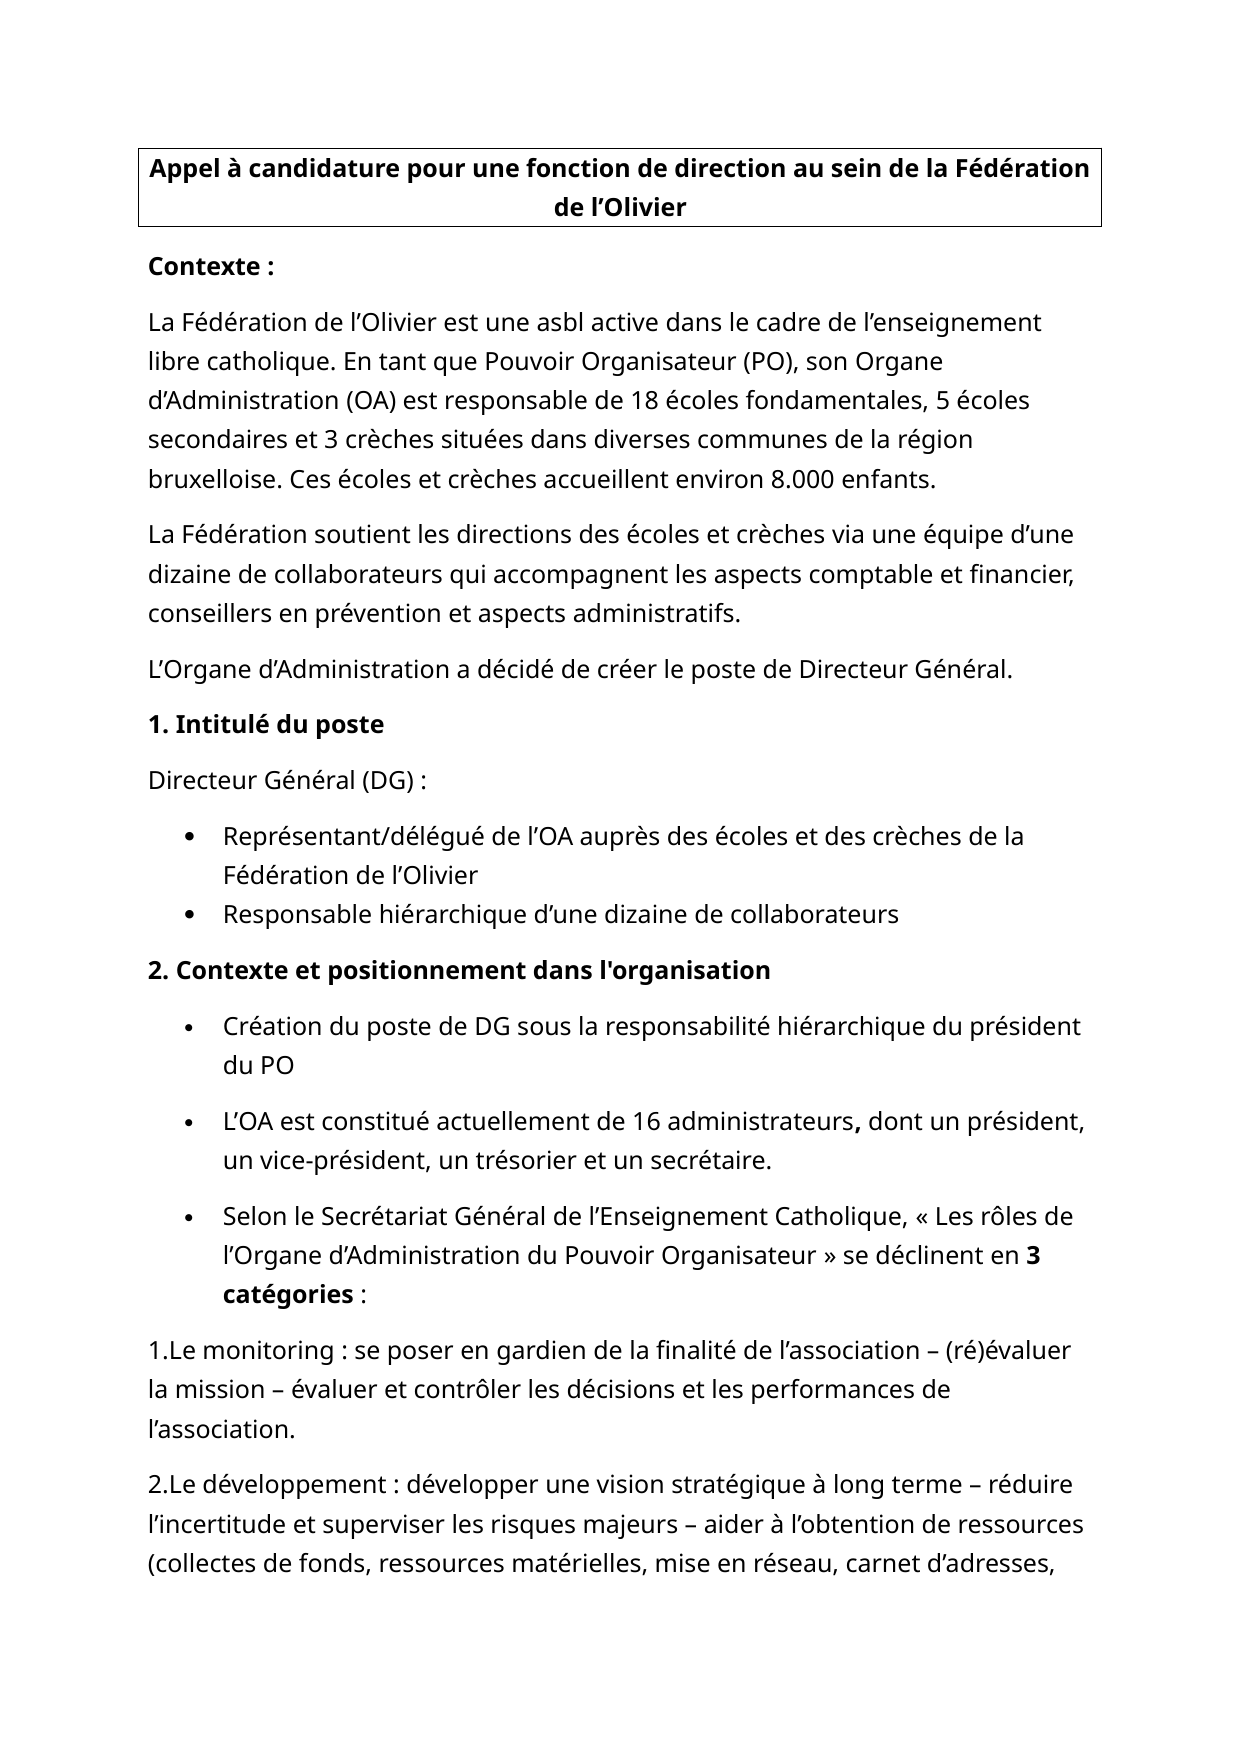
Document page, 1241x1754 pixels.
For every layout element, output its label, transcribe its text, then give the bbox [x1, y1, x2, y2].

text 1.Le monitoring : se poser en gardien de la finalité de l’association – (ré)évaluer la mission – évaluer et contrôler les décisions et les performances de l’association. [148, 1333, 1093, 1445]
text Contexte : [148, 249, 1093, 283]
list Représentant/délégué de l’OA auprès des écoles et des crèches de la Fédération de l’Olivier [185, 819, 1093, 892]
list L’OA est constitué actuellement de 16 administrateurs, dont un président, un vice-président, un trésorier et un secrétaire. [185, 1104, 1093, 1177]
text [148, 1467, 1093, 1579]
list Création du poste de DG sous la responsabilité hiérarchique du président du PO [185, 1009, 1093, 1082]
list Responsable hiérarchique d’une dizaine de collaborateurs [185, 897, 1093, 931]
text 1. Intitulé du poste [148, 707, 1093, 741]
text Appel à candidature pour une fonction de direction au sein de la Fédération de l’Olivier [139, 149, 1101, 226]
list Selon le Secrétariat Général de l’Enseignement Catholique, « Les rôles de l’Organe d’Administration du Pouvoir Organisateur » se déclinent en 3 catégories : [185, 1199, 1093, 1311]
text 2. Contexte et positionnement dans l'organisation [148, 953, 1093, 987]
text La Fédération soutient les directions des écoles et crèches via une équipe d’une dizaine de collaborateurs qui accompagnent les aspects comptable et financier, conseillers en prévention et aspects administratifs. [148, 517, 1093, 629]
text Directeur Général (DG) : [148, 763, 1093, 797]
text L’Organe d’Administration a décidé de créer le poste de Directeur Général. [148, 651, 1093, 685]
text La Fédération de l’Olivier est une asbl active dans le cadre de l’enseignement libre catholique. En tant que Pouvoir Organisateur (PO), son Organe d’Administration (OA) est responsable de 18 écoles fondamentales, 5 écoles secondaires et 3 crèches situées dans diverses communes de la région bruxelloise. Ces écoles et crèches accueillent environ 8.000 enfants. [148, 305, 1093, 495]
